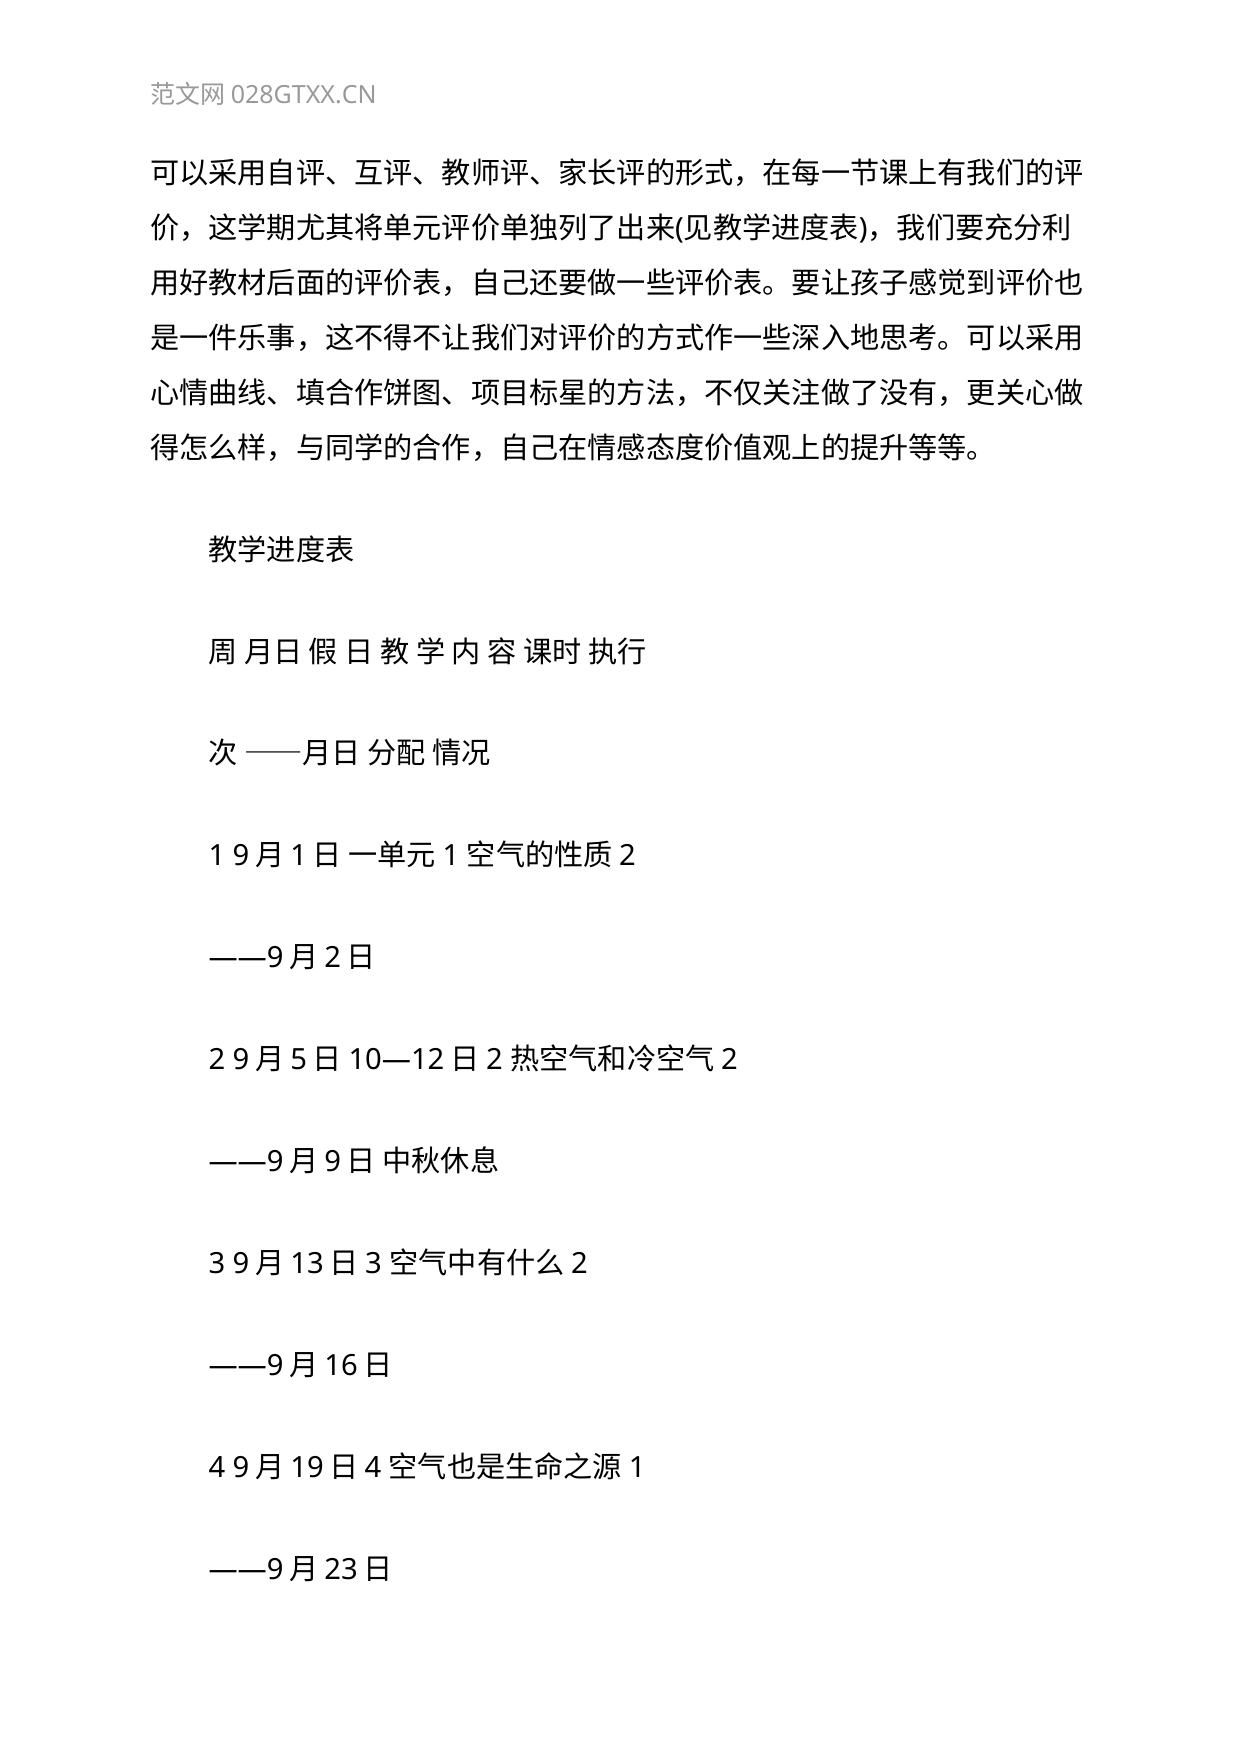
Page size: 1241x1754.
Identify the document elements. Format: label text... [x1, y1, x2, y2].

text 4 9月19日4 空气也是生命之源 1 [150, 1443, 1090, 1486]
text ——9月16日 [150, 1342, 1090, 1384]
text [150, 150, 1090, 467]
text ——9月9日 中秋休息 [150, 1138, 1090, 1180]
text 1 9月1日 一单元 1 空气的性质 2 [150, 832, 1090, 874]
text ——9月2日 [150, 934, 1090, 976]
text ——9月23日 [150, 1546, 1090, 1588]
text 3 9月13日 3 空气中有什么 2 [150, 1239, 1090, 1282]
text 教学进度表 [150, 526, 1090, 569]
text 2 9月5日 10—12日 2 热空气和冷空气 2 [150, 1036, 1090, 1078]
text 周 月日 假 日 教 学 内 容 课时 执行 [150, 628, 1090, 670]
text 次 ——月日 分配 情况 [150, 730, 1090, 772]
